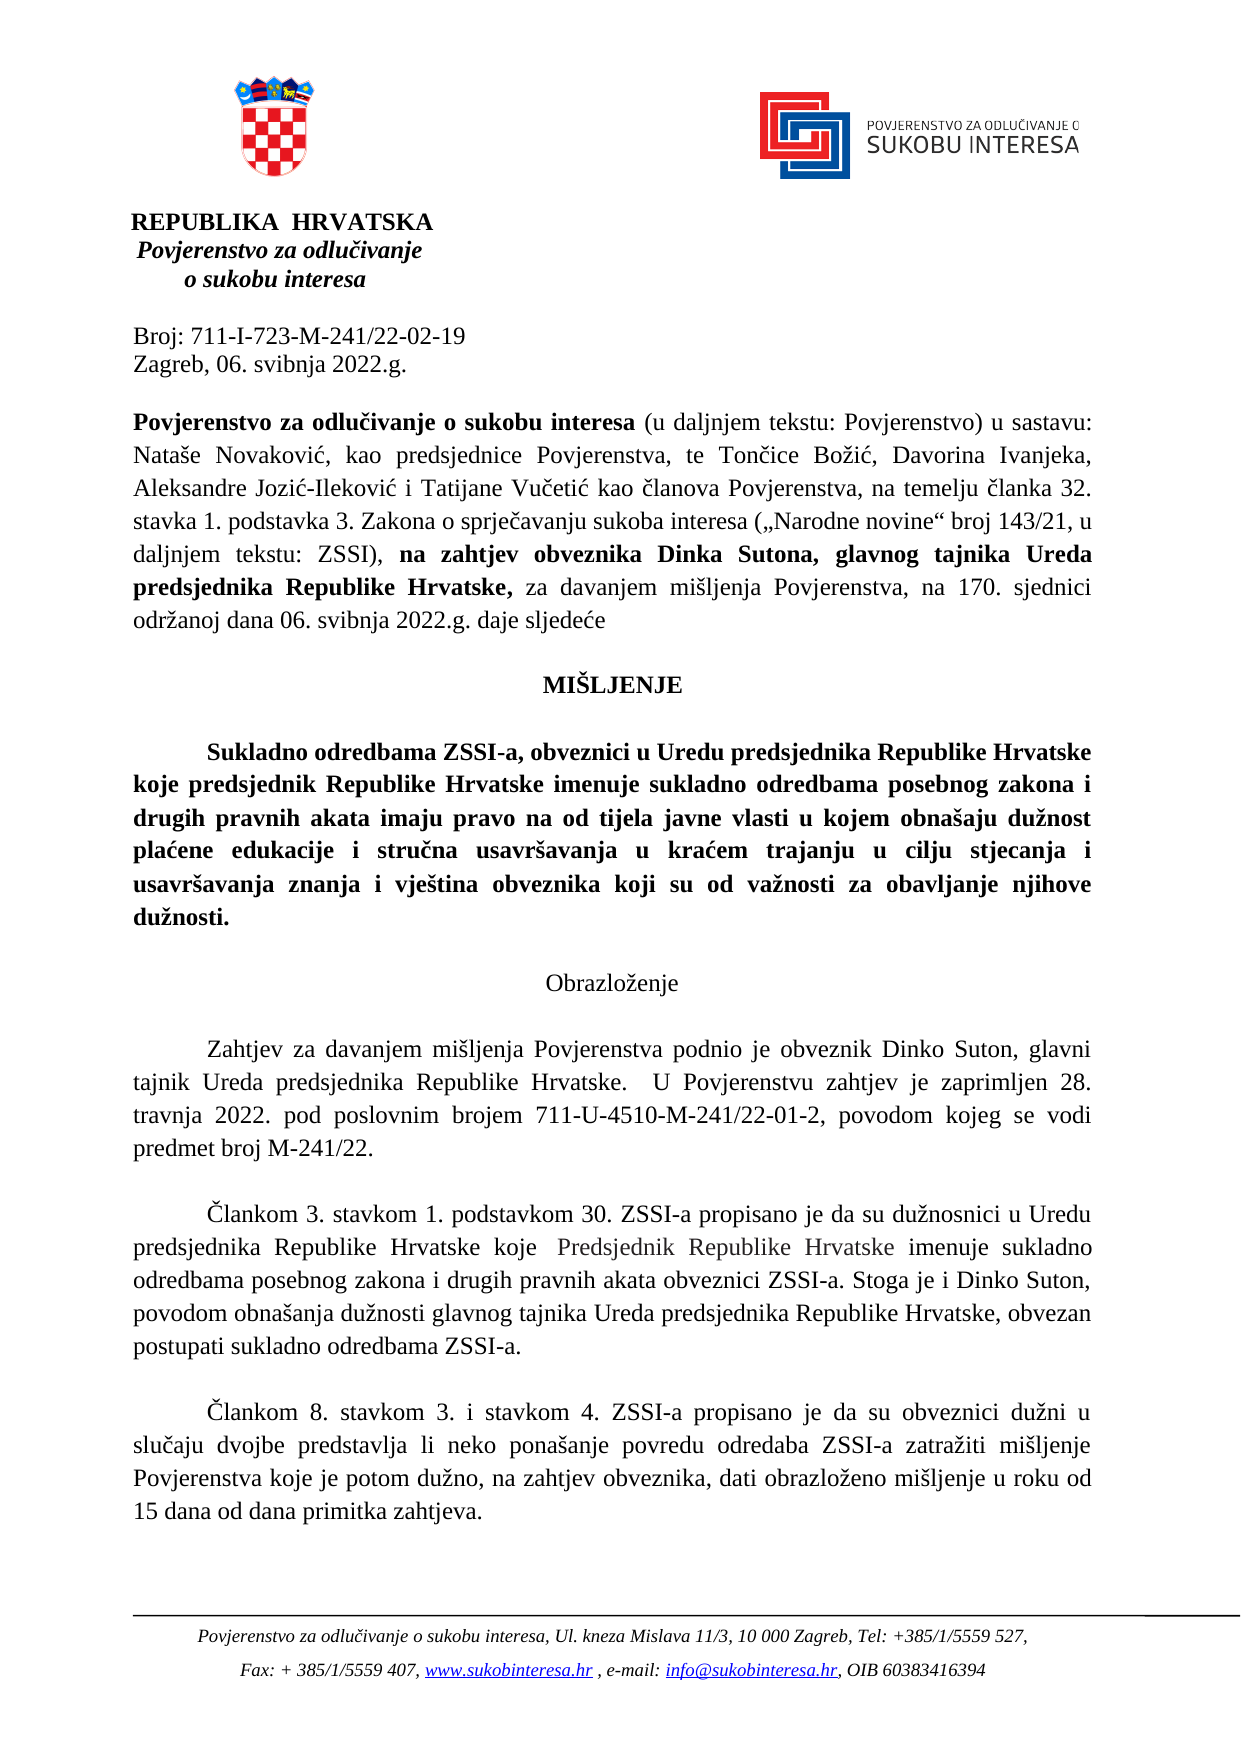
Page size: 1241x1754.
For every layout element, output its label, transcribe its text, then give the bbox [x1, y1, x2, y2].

picture [231, 73, 320, 179]
text Povjerenstvo za odlučivanje o sukobu interesa (u daljnjem tekstu: Povjerenstvo) u sastavu: Nataše Novaković, kao predsjednice Povjerenstva, te Tončice Božić, Davorina Ivanjeka, Aleksandre Jozić-Ileković i Tatijane Vučetić kao članova Povjerenstva, na temelju članka 32. stavka 1. podstavka 3. Zakona o sprječavanju sukoba interesa („Narodne novine“ broj 143/21, u daljnjem tekstu: ZSSI), na zahtjev obveznika Dinka Sutona, glavnog tajnika Ureda predsjednika Republike Hrvatske, za davanjem mišljenja Povjerenstva, na 170. sjednici održanoj dana 06. svibnja 2022.g. daje sljedeće [133, 407, 1092, 634]
text Zahtjev za davanjem mišljenja Povjerenstva podnio je obveznik Dinko Suton, glavni tajnik Ureda predsjednika Republike Hrvatske. U Povjerenstvu zahtjev je zaprimljen 28. travnja 2022. pod poslovnim brojem 711-U-4510-M-241/22-01-2, povodom kojeg se vodi predmet broj M-241/22. [133, 1034, 1092, 1162]
text Zagreb, 06. svibnja 2022.g. [133, 349, 1033, 378]
text Sukladno odredbama ZSSI-a, obveznici u Uredu predsjednika Republike Hrvatske koje predsjednik Republike Hrvatske imenuje sukladno odredbama posebnog zakona i drugih pravnih akata imaju pravo na od tijela javne vlasti u kojem obnašaju dužnost plaćene edukacije i stručna usavršavanja u kraćem trajanju u cilju stjecanja i usavršavanja znanja i vještina obveznika koji su od važnosti za obavljanje njihove dužnosti. [133, 737, 1092, 930]
text Broj: 711-I-723-M-241/22-02-19 [133, 321, 1092, 349]
picture [760, 92, 1079, 179]
text MIŠLJENJE [133, 671, 1092, 699]
list Obrazloženje [245, 968, 1092, 996]
text Člankom 8. stavkom 3. i stavkom 4. ZSSI-a propisano je da su obveznici dužni u slučaju dvojbe predstavlja li neko ponašanje povredu odredaba ZSSI-a zatražiti mišljenje Povjerenstva koje je potom dužno, na zahtjev obveznika, dati obrazloženo mišljenje u roku od 15 dana od dana primitka zahtjeva. [133, 1397, 1092, 1525]
text Člankom 3. stavkom 1. podstavkom 30. ZSSI-a propisano je da su dužnosnici u Uredu predsjednika Republike Hrvatske koje Predsjednik Republike Hrvatske imenuje sukladno odredbama posebnog zakona i drugih pravnih akata obveznici ZSSI-a. Stoga je i Dinko Suton, povodom obnašanja dužnosti glavnog tajnika Ureda predsjednika Republike Hrvatske, obvezan postupati sukladno odredbama ZSSI-a. [133, 1199, 1092, 1360]
